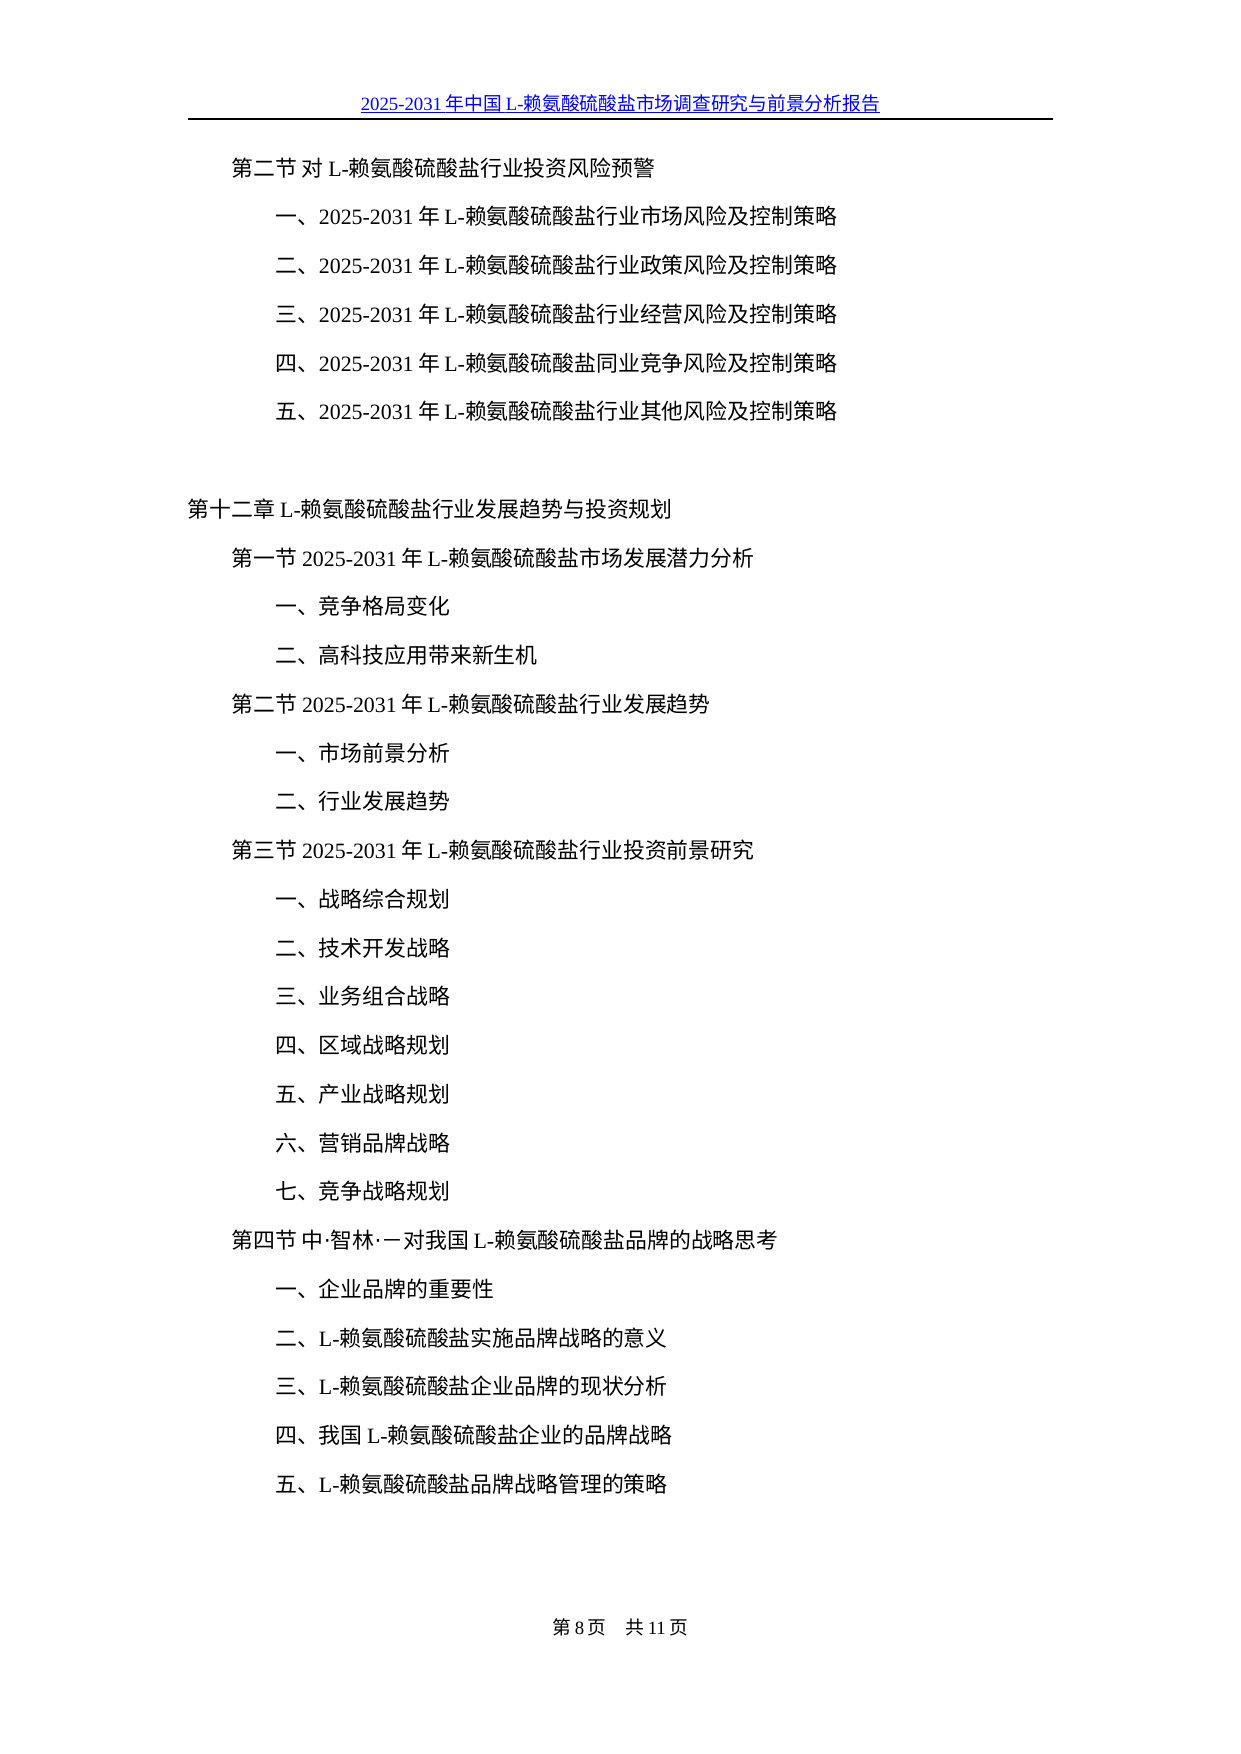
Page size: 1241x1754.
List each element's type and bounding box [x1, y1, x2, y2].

text [187, 150, 1053, 1499]
